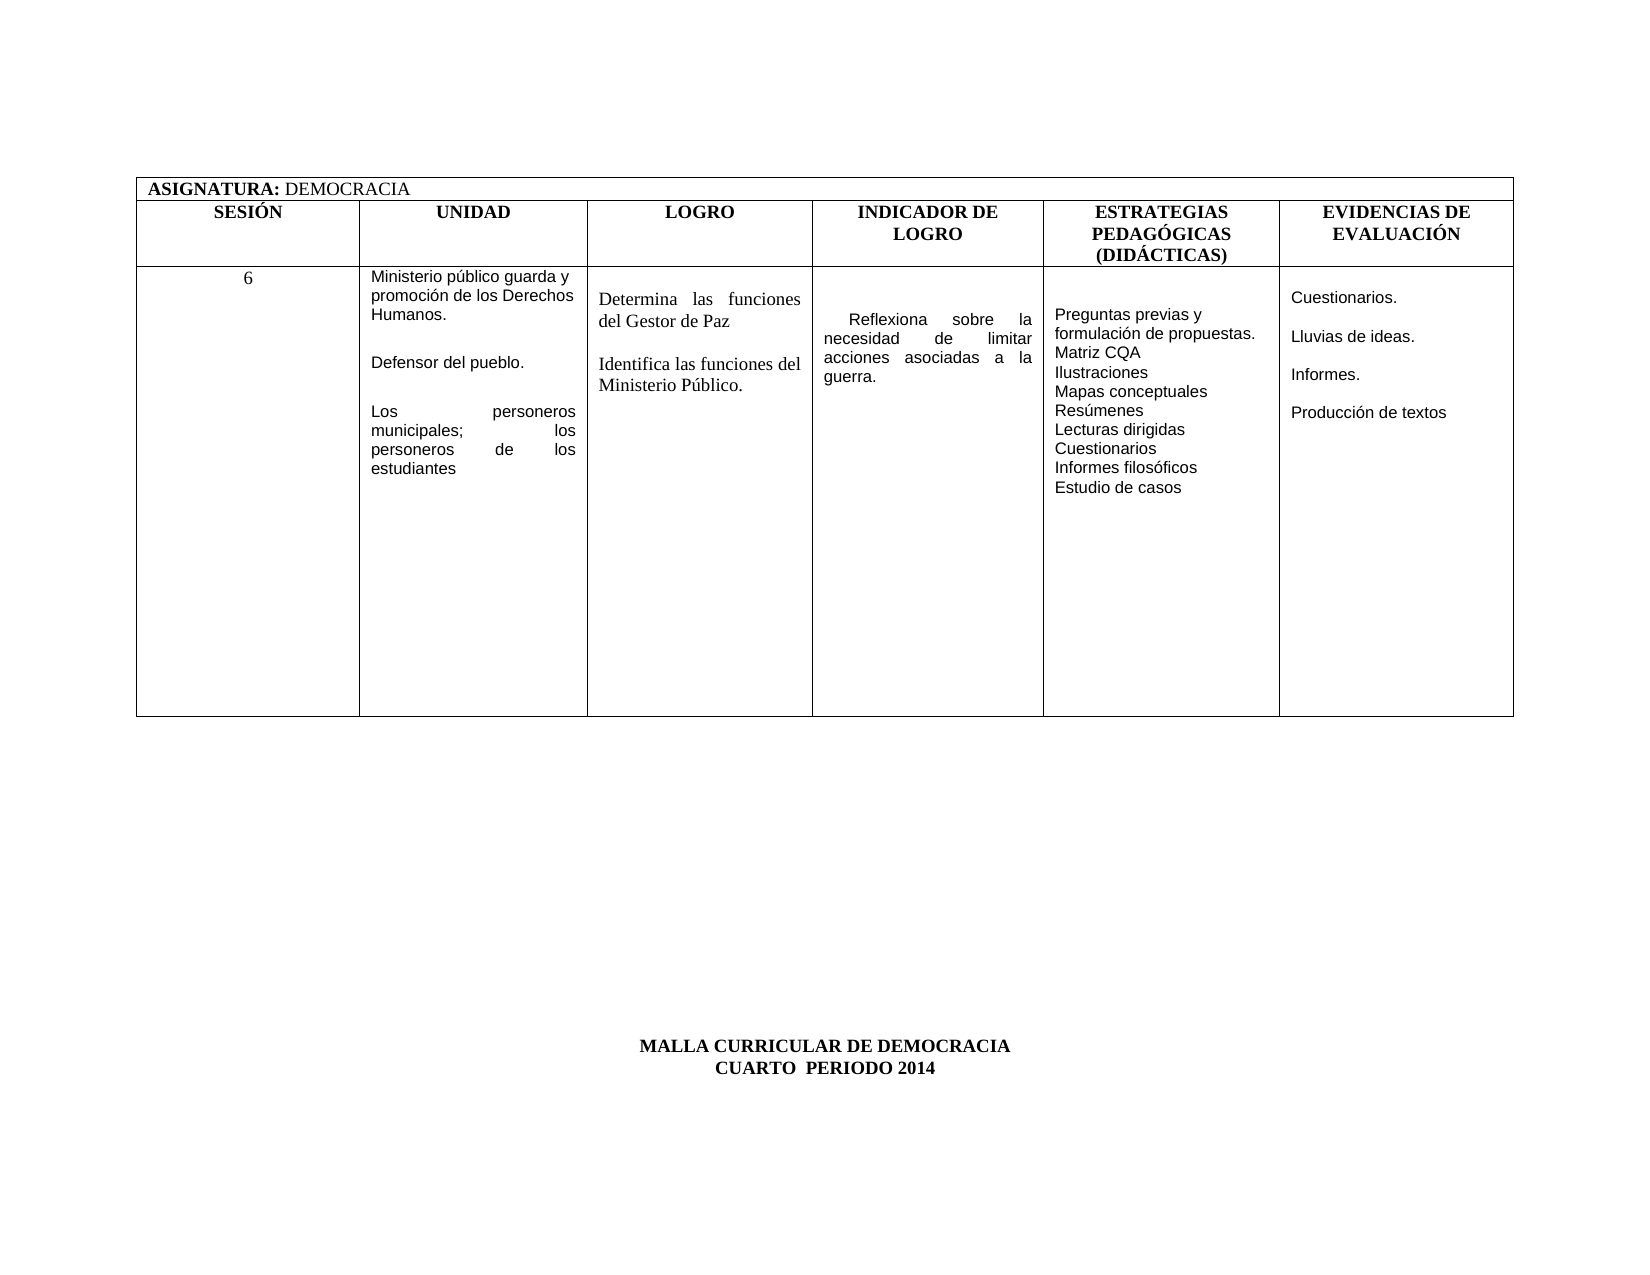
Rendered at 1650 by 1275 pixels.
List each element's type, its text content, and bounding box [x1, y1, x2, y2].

table_cell EVIDENCIAS DE EVALUACIÓN [1280, 201, 1513, 266]
table_cell UNIDAD [360, 201, 587, 266]
table_cell SESIÓN [137, 201, 359, 266]
text CUARTO PERIODO 2014 [148, 1057, 1502, 1078]
table_cell 6 [137, 267, 359, 716]
table_cell Determina las funciones del Gestor de Paz Identifica las funciones del Ministerio Público. [588, 267, 812, 716]
table_header ASIGNATURA: DEMOCRACIA [137, 178, 1513, 200]
table_cell Cuestionarios. Lluvias de ideas. Informes. Producción de textos [1280, 267, 1513, 716]
table_cell ESTRATEGIAS PEDAGÓGICAS (DIDÁCTICAS) [1044, 201, 1279, 266]
text MALLA CURRICULAR DE DEMOCRACIA [148, 1035, 1502, 1057]
table_cell INDICADOR DE LOGRO [813, 201, 1043, 266]
table_cell Ministerio público guarda y promoción de los Derechos Humanos. Defensor del pueblo. Los personeros municipales; los personeros de los estudiantes [360, 267, 587, 716]
table_cell LOGRO [588, 201, 812, 266]
table_cell Reflexiona sobre la necesidad de limitar acciones asociadas a la guerra. [813, 267, 1043, 716]
